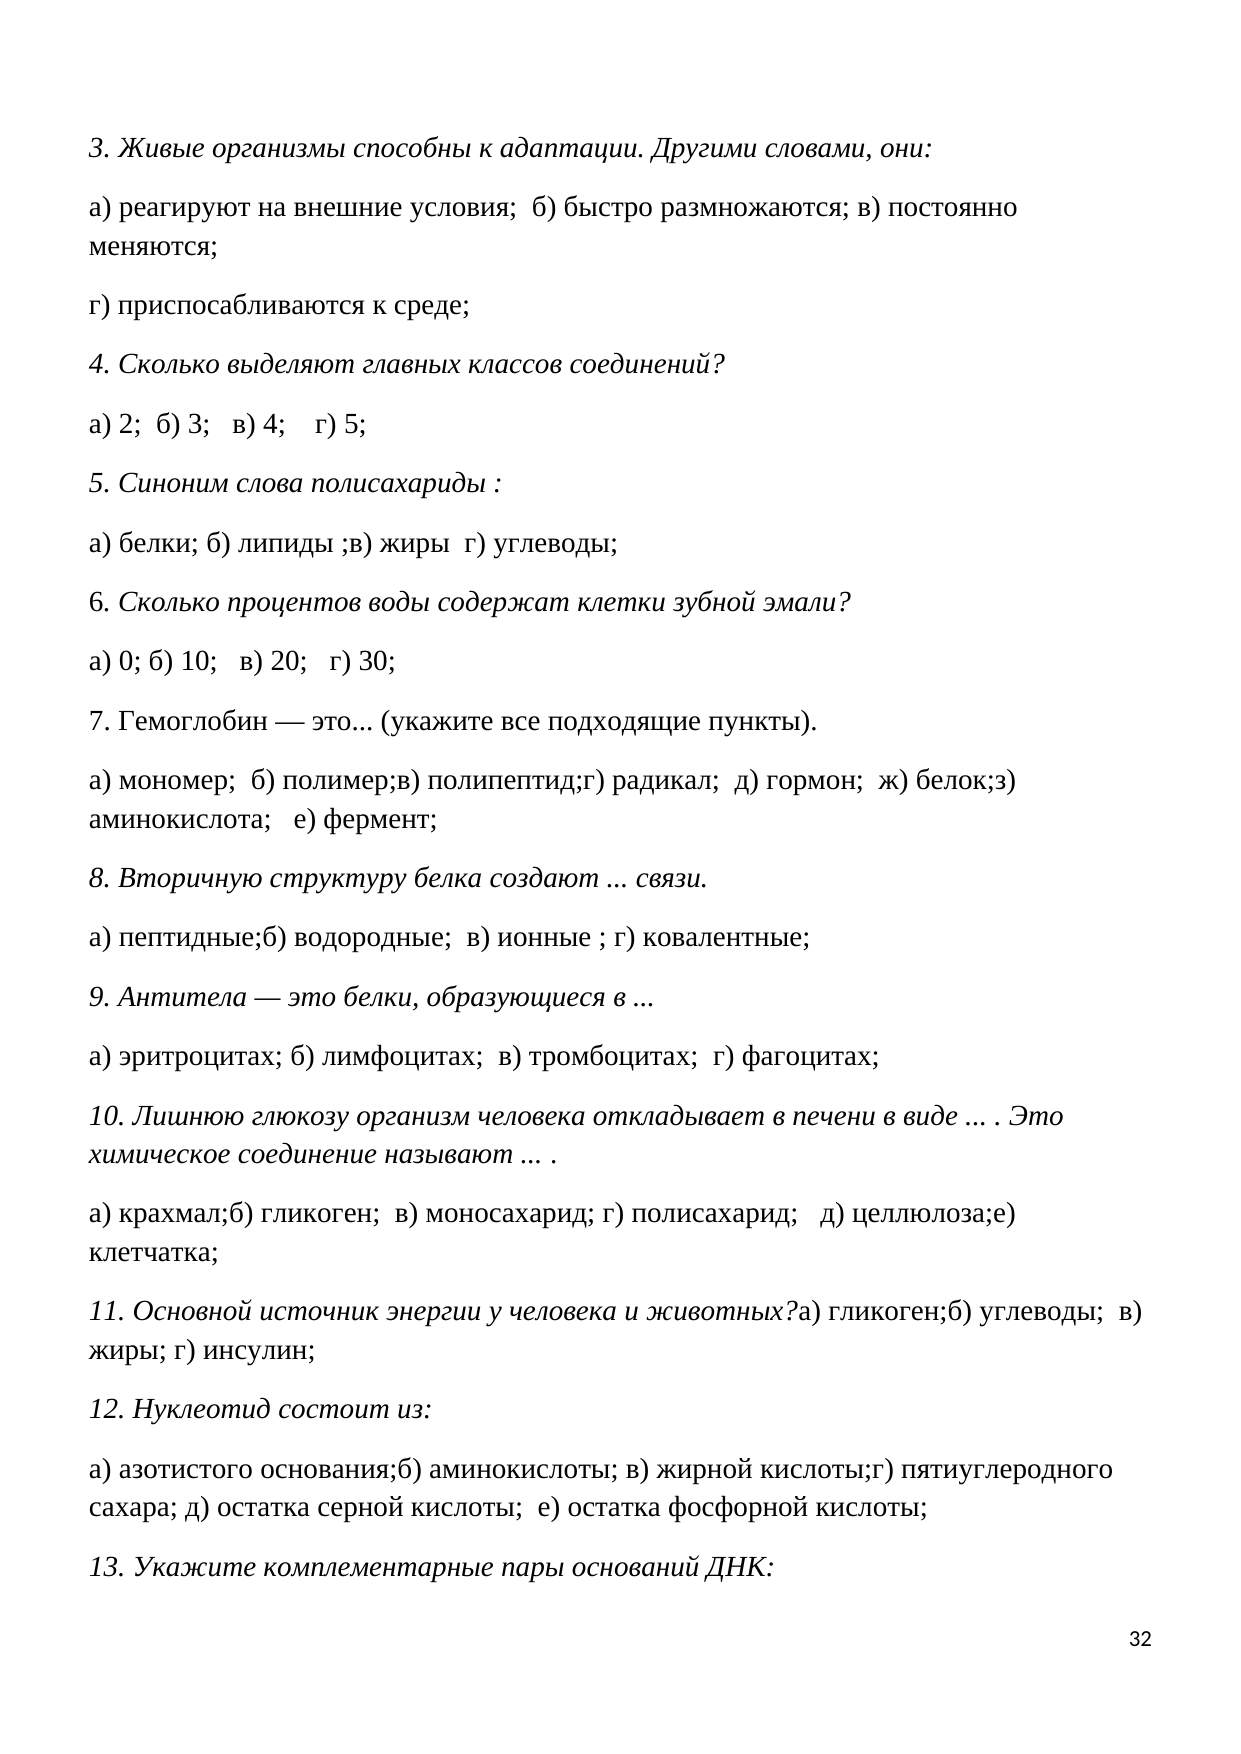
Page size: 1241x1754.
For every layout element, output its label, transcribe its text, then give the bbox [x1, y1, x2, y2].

text 11. Основной источник энергии у человека и животных?а) гликоген;б) углеводы; в) жиры; г) инсулин; [89, 1293, 1152, 1366]
text 10. Лишнюю глюкозу организм человека откладывает в печени в виде ... . Это химическое соединение называют ... . [89, 1098, 1152, 1170]
text 13. Укажите комплементарные пары оснований ДНК: [89, 1549, 1152, 1582]
text 8. Вторичную структуру белка создают ... связи. [89, 860, 1152, 894]
text а) крахмал;б) гликоген; в) моносахарид; г) полисахарид; д) целлюлоза;е) клетчатка; [89, 1196, 1152, 1268]
text а) 0; б) 10; в) 20; г) 30; [89, 643, 1152, 677]
text г) приспосабливаются к среде; [89, 287, 1152, 321]
text а) эритроцитах; б) лимфоцитах; в) тромбоцитах; г) фагоцитах; [89, 1038, 1152, 1072]
text 7. Гемоглобин — это... (укажите все подходящие пункты). [89, 703, 1152, 736]
text а) реагируют на внешние условия; б) быстро размножаются; в) постоянно меняются; [89, 189, 1152, 261]
text 4. Сколько выделяют главных классов соединений? [89, 347, 1152, 380]
text а) пептидные;б) водородные; в) ионные ; г) ковалентные; [89, 919, 1152, 953]
text а) мономер; б) полимер;в) полипептид;г) радикал; д) гормон; ж) белок;з) аминокислота; е) фермент; [89, 762, 1152, 834]
text 5. Синоним слова полисахариды : [89, 465, 1152, 499]
text 6. Сколько процентов воды содержат клетки зубной эмали? [89, 584, 1152, 618]
text а) 2; б) 3; в) 4; г) 5; [89, 406, 1152, 439]
text а) белки; б) липиды ;в) жиры г) углеводы; [89, 525, 1152, 558]
text а) азотистого основания;б) аминокислоты; в) жирной кислоты;г) пятиуглеродного сахара; д) остатка серной кислоты; е) остатка фосфорной кислоты; [89, 1451, 1152, 1523]
text 9. Антитела — это белки, образующиеся в ... [89, 979, 1152, 1012]
text 3. Живые организмы способны к адаптации. Другими словами, они: [89, 130, 1152, 163]
text 12. Нуклеотид состоит из: [89, 1391, 1152, 1425]
